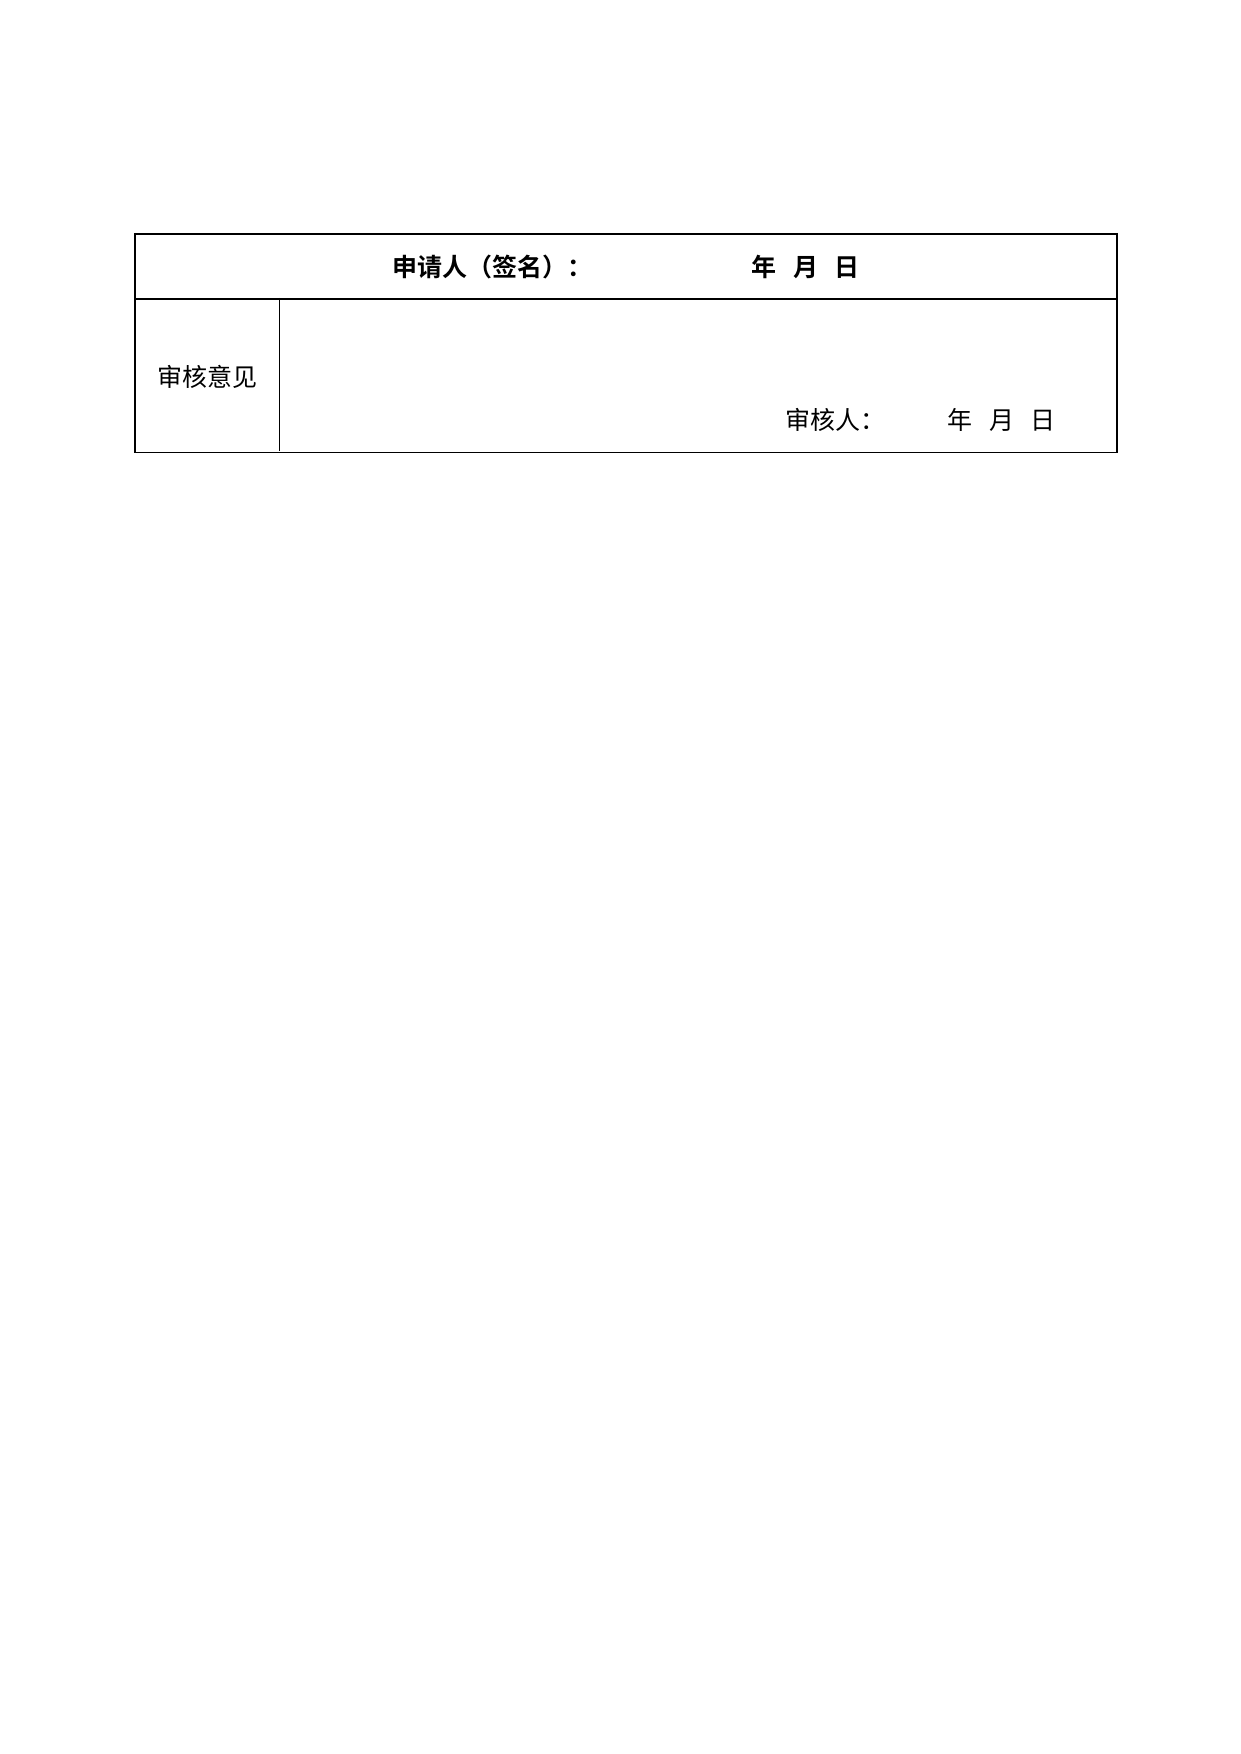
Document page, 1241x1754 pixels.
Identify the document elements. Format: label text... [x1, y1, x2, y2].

table_cell 审核人： 年 月 日 [280, 385, 1116, 451]
table_cell 审核意见 [136, 300, 279, 451]
table_cell [280, 300, 1116, 385]
table_cell 申请人（签名）： 年 月 日 [136, 235, 1116, 298]
